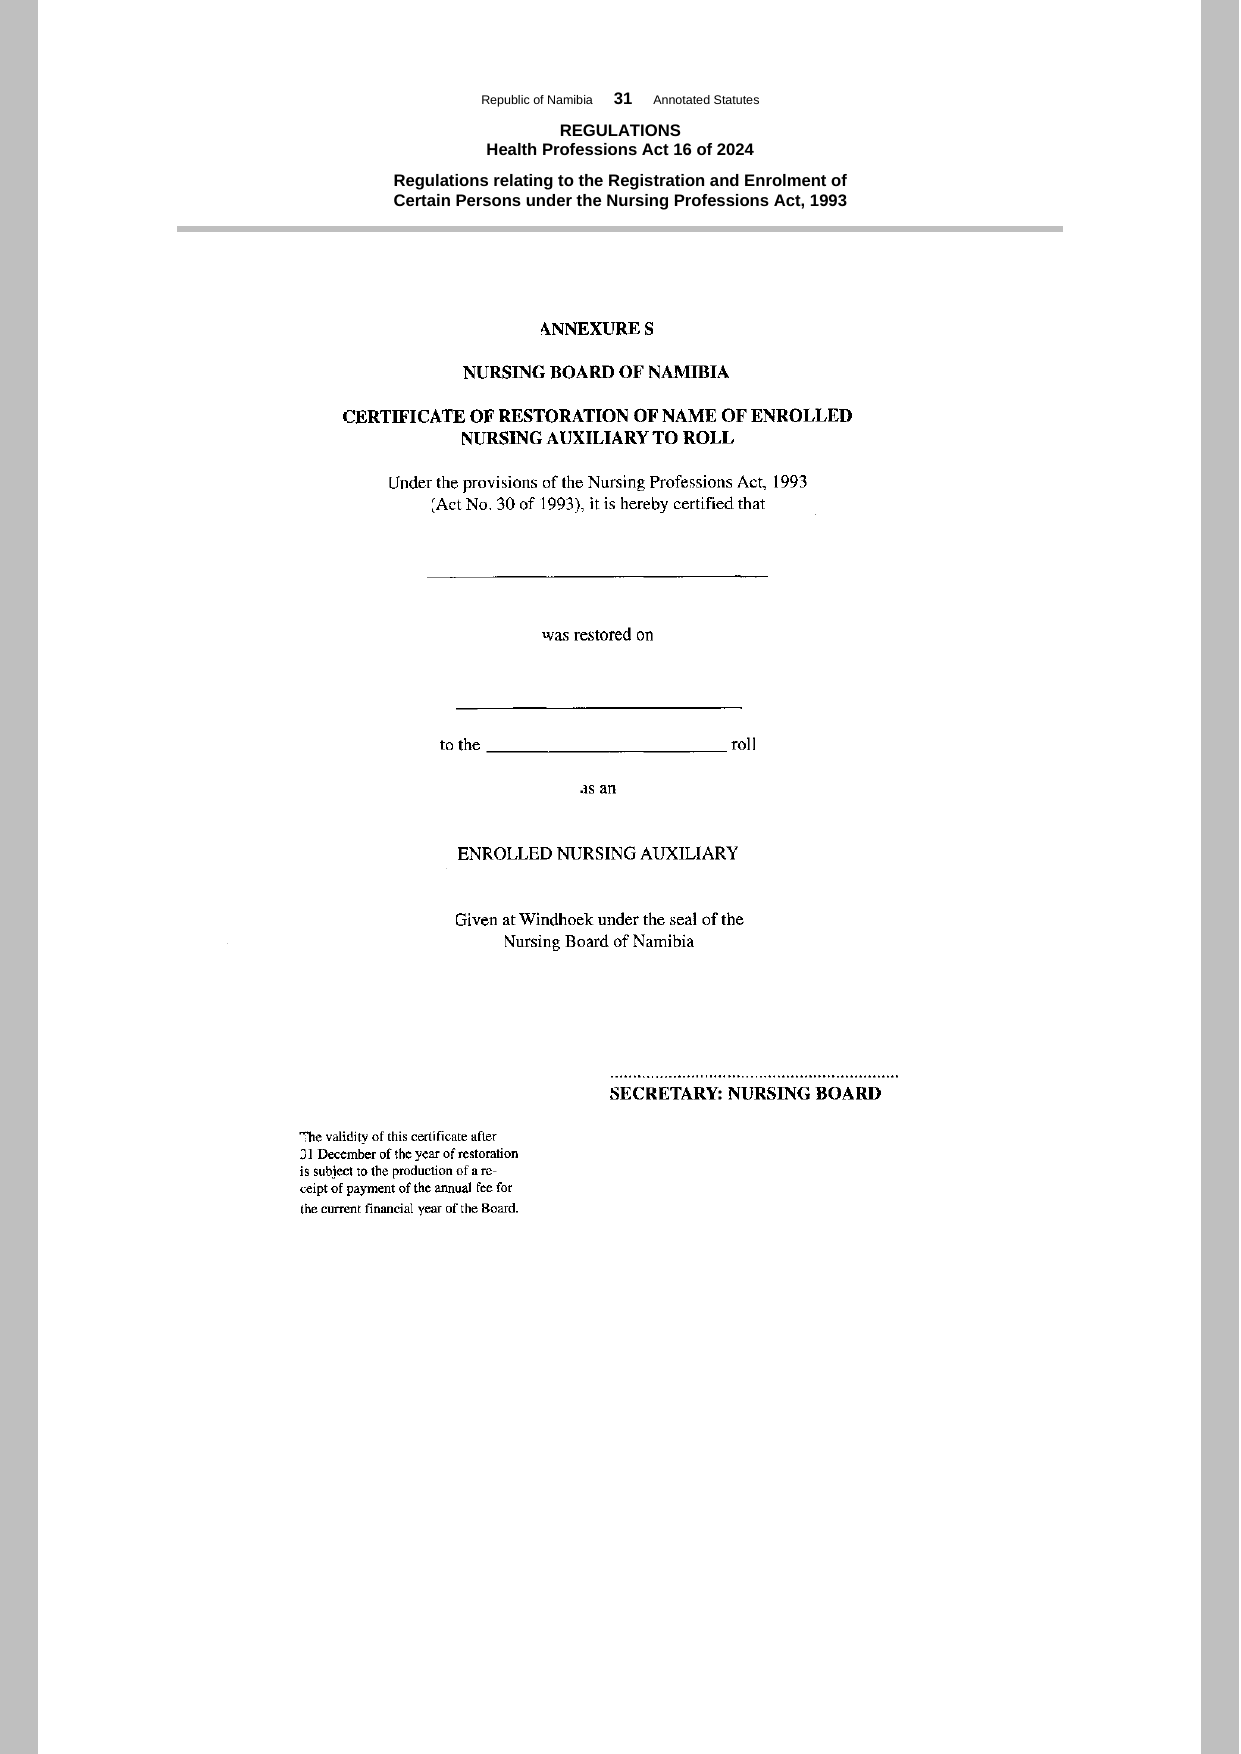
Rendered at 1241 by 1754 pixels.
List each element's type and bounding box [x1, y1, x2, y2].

picture [177, 265, 1063, 1547]
